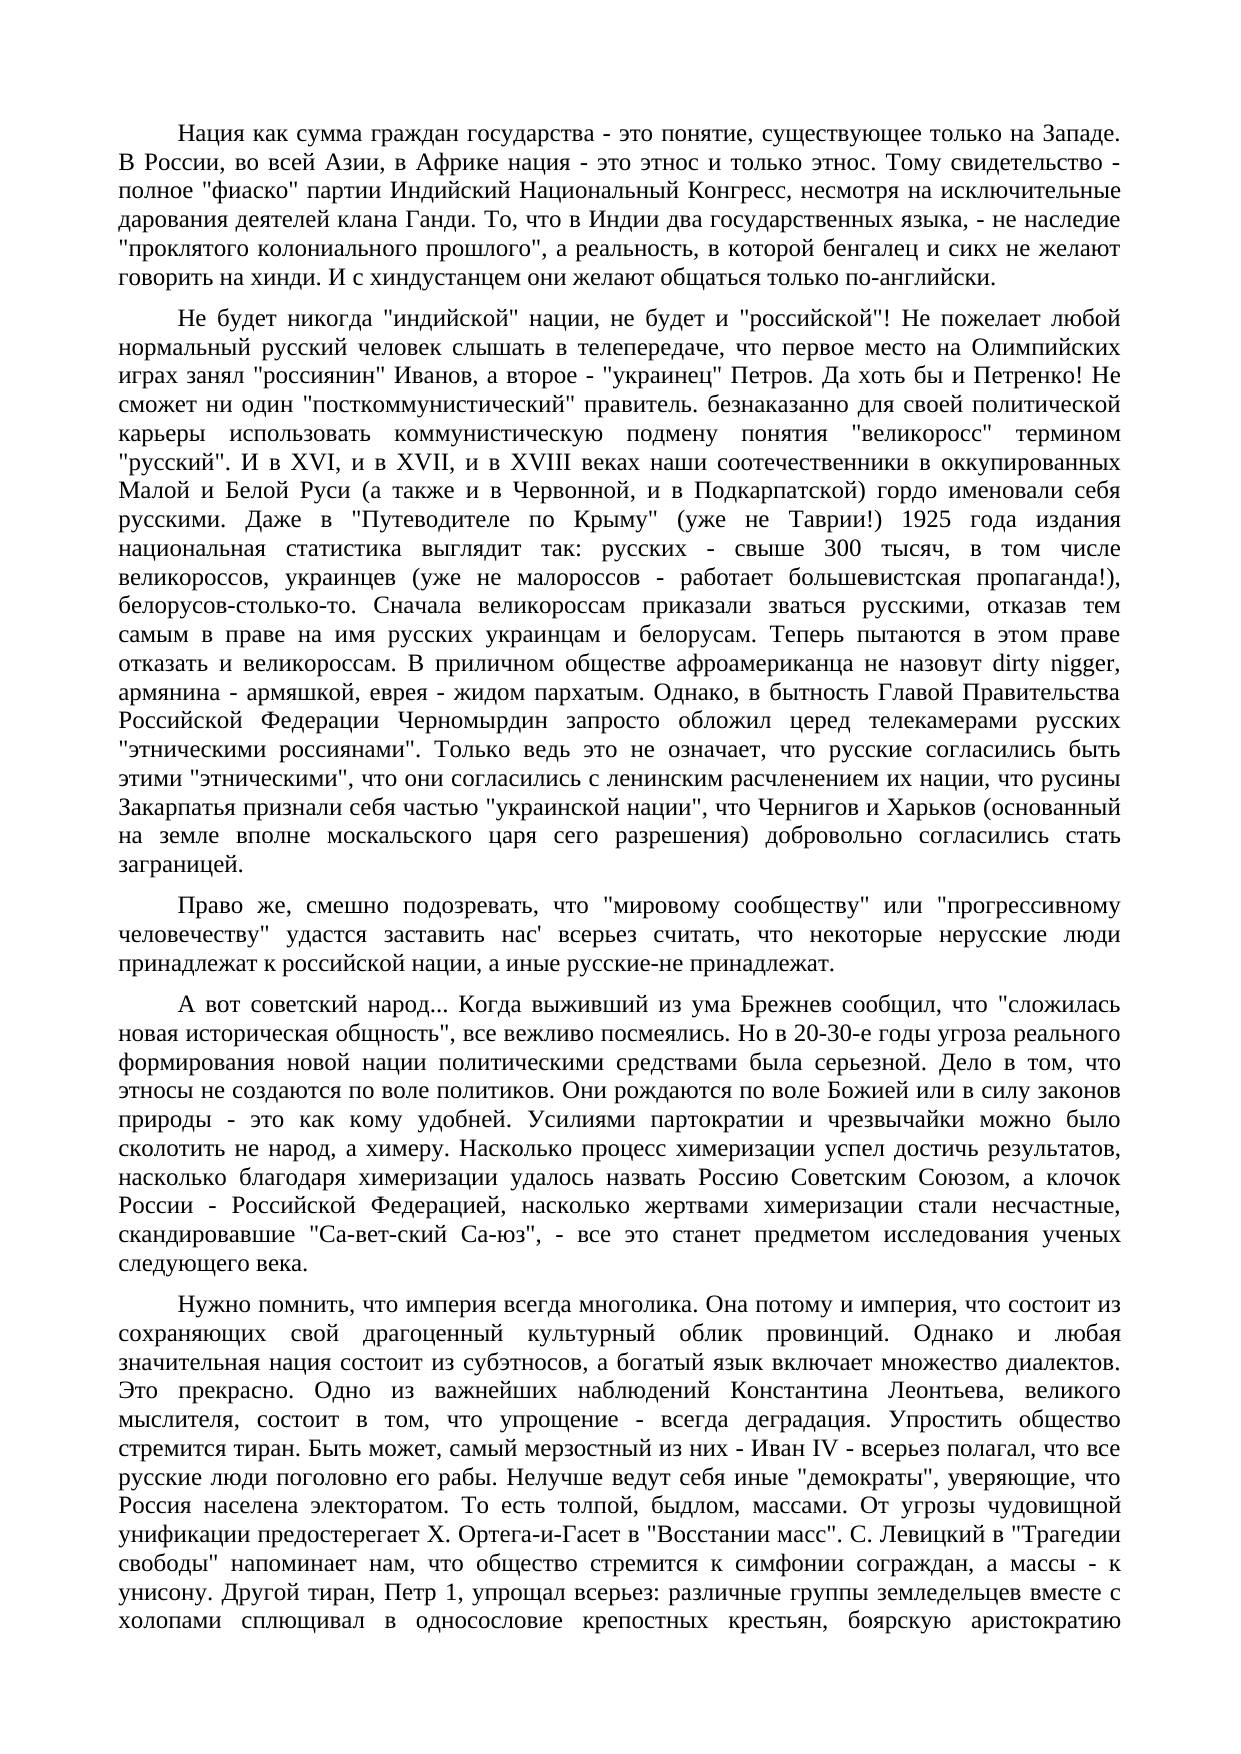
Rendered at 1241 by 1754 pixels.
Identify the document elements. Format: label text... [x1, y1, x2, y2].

text Право же, смешно подозревать, что "мировому сообществу" или "прогрессивному человечеству" удастся заставить нас' всерьез считать, что некоторые нерусские люди принадлежат к российской нации, а иные русские-не принадлежат. [118, 891, 1122, 977]
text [118, 1289, 1122, 1634]
text А вот советский народ... Когда выживший из ума Брежнев сообщил, что "сложилась новая историческая общность", все вежливо посмеялись. Но в 20-30-е годы угроза реального формирования новой нации политическими средствами была серьезной. Дело в том, что этносы не создаются по воле политиков. Они рождаются по воле Божией или в силу законов природы - это как кому удобней. Усилиями партократии и чрезвычайки можно было сколотить не народ, а химеру. Насколько процесс химеризации успел достичь результатов, насколько благодаря химеризации удалось назвать Россию Советским Союзом, а клочок России - Российской Федерацией, насколько жертвами химеризации стали несчастные, скандировавшие "Са-вет-ский Са-юз", - все это станет предметом исследования ученых следующего века. [118, 989, 1122, 1277]
text Не будет никогда "индийской" нации, не будет и "российской"! Не пожелает любой нормальный русский человек слышать в телепередаче, что первое место на Олимпийских играх занял "россиянин" Иванов, а второе - "украинец" Петров. Да хоть бы и Петренко! Не сможет ни один "посткоммунистический" правитель. безнаказанно для своей политической карьеры использовать коммунистическую подмену понятия "великоросс" термином "русский". И в XVI, и в XVII, и в XVIII веках наши соотечественники в оккупированных Малой и Белой Руси (а также и в Червонной, и в Подкарпатской) гордо именовали себя русскими. Даже в "Путеводителе по Крыму" (уже не Таврии!) 1925 года издания национальная статистика выглядит так: русских - свыше 300 тысяч, в том числе великороссов, украинцев (уже не малороссов - работает большевистская пропаганда!), белорусов-столько-то. Сначала великороссам приказали зваться русскими, отказав тем самым в праве на имя русских украинцам и белорусам. Теперь пытаются в этом праве отказать и великороссам. В приличном обществе афроамериканца не назовут dirty nigger, армянина - армяшкой, еврея - жидом пархатым. Однако, в бытность Главой Правительства Российской Федерации Черномырдин запросто обложил церед телекамерами русских "этническими россиянами". Только ведь это не означает, что русские согласились быть этими "этническими", что они согласились с ленинским расчленением их нации, что русины Закарпатья признали себя частью "украинской нации", что Чернигов и Харьков (основанный на земле вполне москальского царя сего разрешения) добровольно согласились стать заграницей. [118, 303, 1122, 878]
text Нация как сумма граждан государства - это понятие, существующее только на Западе. В России, во всей Азии, в Африке нация - это этнос и только этнос. Тому свидетельство - полное "фиаско" партии Индийский Национальный Конгресс, несмотря на исключительные дарования деятелей клана Ганди. То, что в Индии два государственных языка, - не наследие "проклятого колониального прошлого", а реальность, в которой бенгалец и сикх не желают говорить на хинди. И с хиндустанцем они желают общаться только по-английски. [118, 118, 1122, 291]
